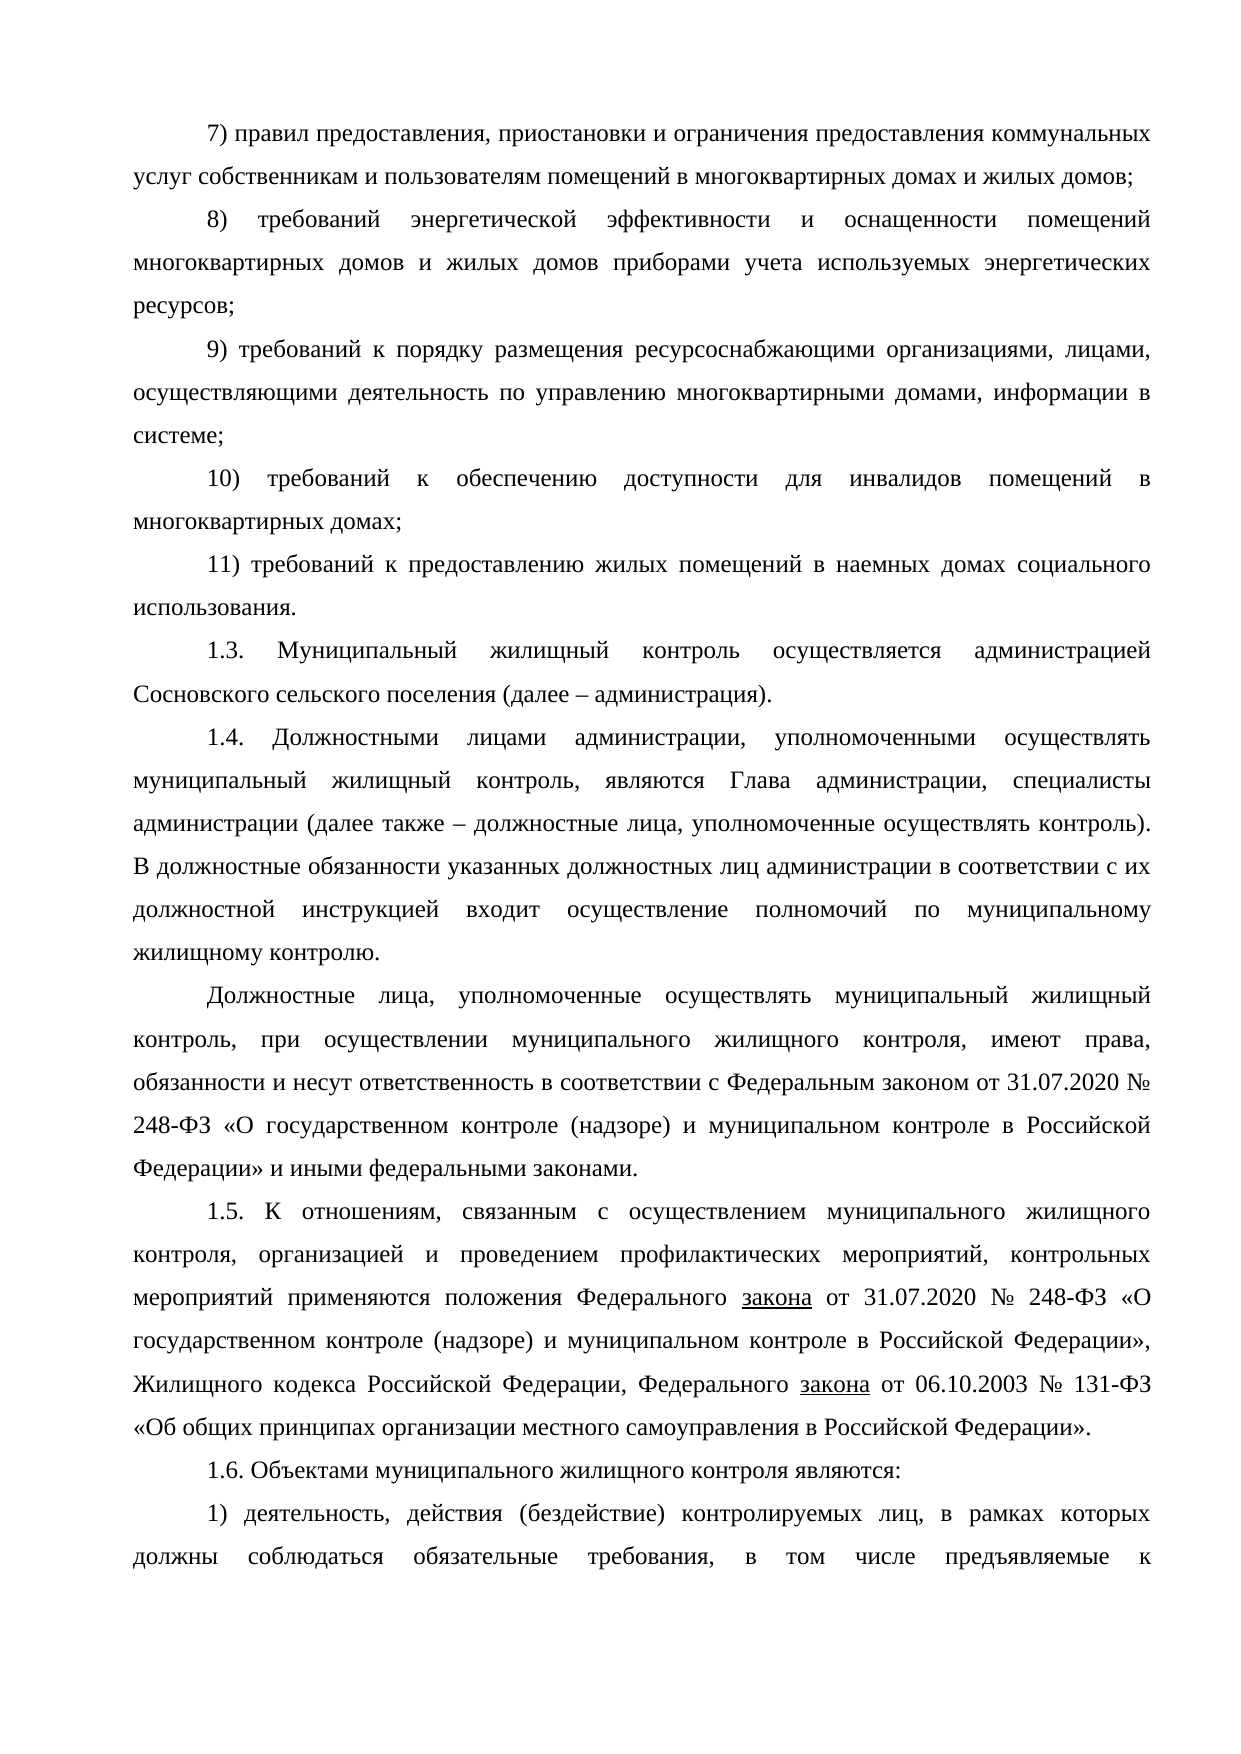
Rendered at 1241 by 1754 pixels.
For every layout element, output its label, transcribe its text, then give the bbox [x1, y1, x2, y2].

text Должностные лица, уполномоченные осуществлять муниципальный жилищный контроль, при осуществлении муниципального жилищного контроля, имеют права, обязанности и несут ответственность в соответствии с Федеральным законом от 31.07.2020 № 248-ФЗ «О государственном контроле (надзоре) и муниципальном контроле в Российской Федерации» и иными федеральными законами. [133, 981, 1152, 1182]
text 8) требований энергетической эффективности и оснащенности помещений многоквартирных домов и жилых домов приборами учета используемых энергетических ресурсов; [133, 204, 1152, 319]
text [133, 1498, 1152, 1570]
text 1.3. Муниципальный жилищный контроль осуществляется администрацией Сосновского сельского поселения (далее – администрация). [133, 636, 1152, 707]
text 1.5. К отношениям, связанным с осуществлением муниципального жилищного контроля, организацией и проведением профилактических мероприятий, контрольных мероприятий применяются положения Федерального закона от 31.07.2020 № 248-ФЗ «О государственном контроле (надзоре) и муниципальном контроле в Российской Федерации», Жилищного кодекса Российской Федерации, Федерального закона от 06.10.2003 № 131-ФЗ «Об общих принципах организации местного самоуправления в Российской Федерации». [133, 1196, 1152, 1441]
text 1.4. Должностными лицами администрации, уполномоченными осуществлять муниципальный жилищный контроль, являются Глава администрации, специалисты администрации (далее также – должностные лица, уполномоченные осуществлять контроль). В должностные обязанности указанных должностных лиц администрации в соответствии с их должностной инструкцией входит осуществление полномочий по муниципальному жилищному контролю. [133, 722, 1152, 966]
text 9) требований к порядку размещения ресурсоснабжающими организациями, лицами, осуществляющими деятельность по управлению многоквартирными домами, информации в системе; [133, 334, 1152, 449]
text 10) требований к обеспечению доступности для инвалидов помещений в многоквартирных домах; [133, 463, 1152, 535]
text 11) требований к предоставлению жилых помещений в наемных домах социального использования. [133, 549, 1152, 621]
text 1.6. Объектами муниципального жилищного контроля являются: [133, 1455, 1152, 1484]
text 7) правил предоставления, приостановки и ограничения предоставления коммунальных услуг собственникам и пользователям помещений в многоквартирных домах и жилых домов; [133, 118, 1152, 190]
